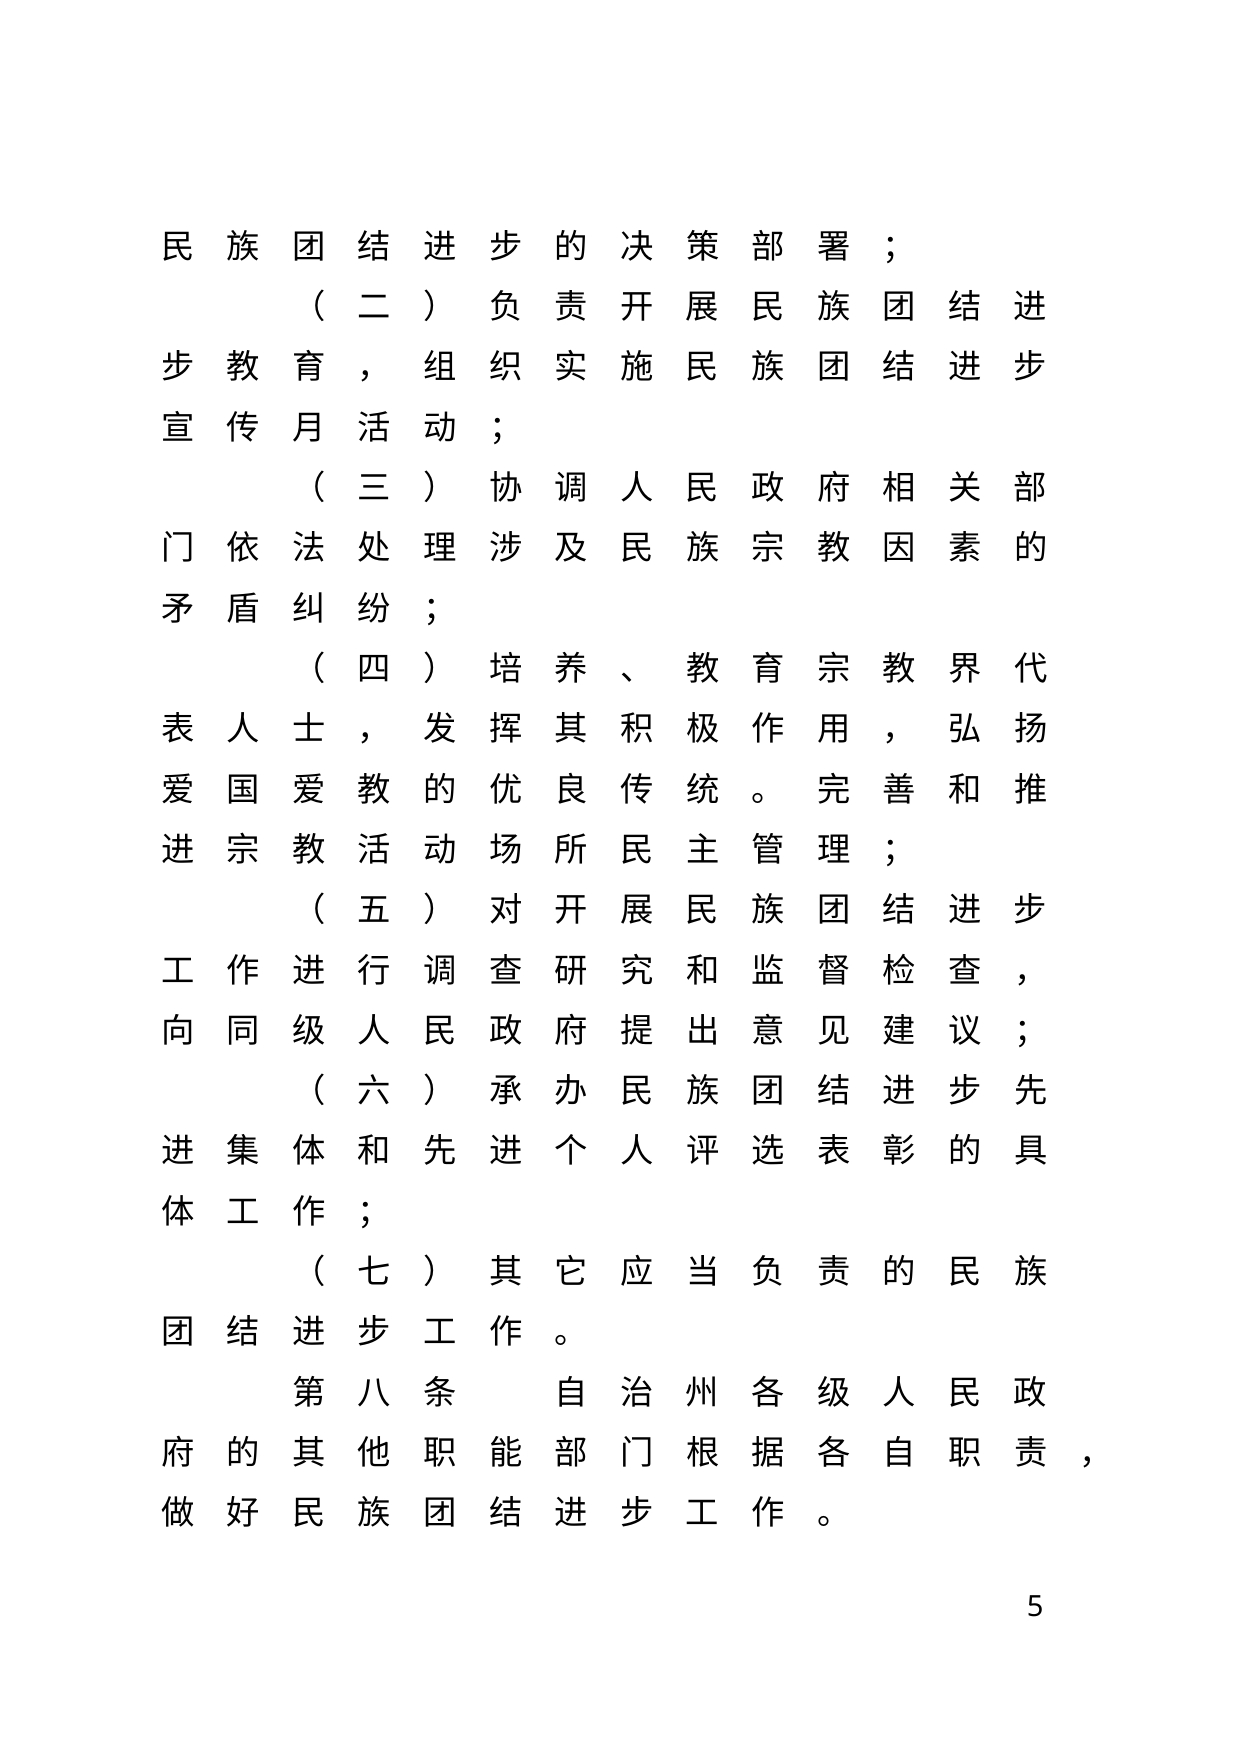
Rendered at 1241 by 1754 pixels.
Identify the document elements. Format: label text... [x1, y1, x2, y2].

text （五）对开展民族团结进步工作进行调查研究和监督检查，向同级人民政府提出意见建议； [161, 877, 1079, 1058]
text （七）其它应当负责的民族团结进步工作。 [161, 1239, 1079, 1359]
text 第八条 自治州各级人民政府的其他职能部门根据各自职责，做好民族团结进步工作。 [161, 1359, 1079, 1540]
text （二）负责开展民族团结进步教育，组织实施民族团结进步宣传月活动； [161, 274, 1079, 455]
text （六）承办民族团结进步先进集体和先进个人评选表彰的具体工作； [161, 1058, 1079, 1239]
text （三）协调人民政府相关部门依法处理涉及民族宗教因素的矛盾纠纷； [161, 455, 1079, 636]
text （四）培养、教育宗教界代表人士，发挥其积极作用，弘扬爱国爱教的优良传统。完善和推进宗教活动场所民主管理； [161, 636, 1079, 877]
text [161, 213, 1079, 274]
